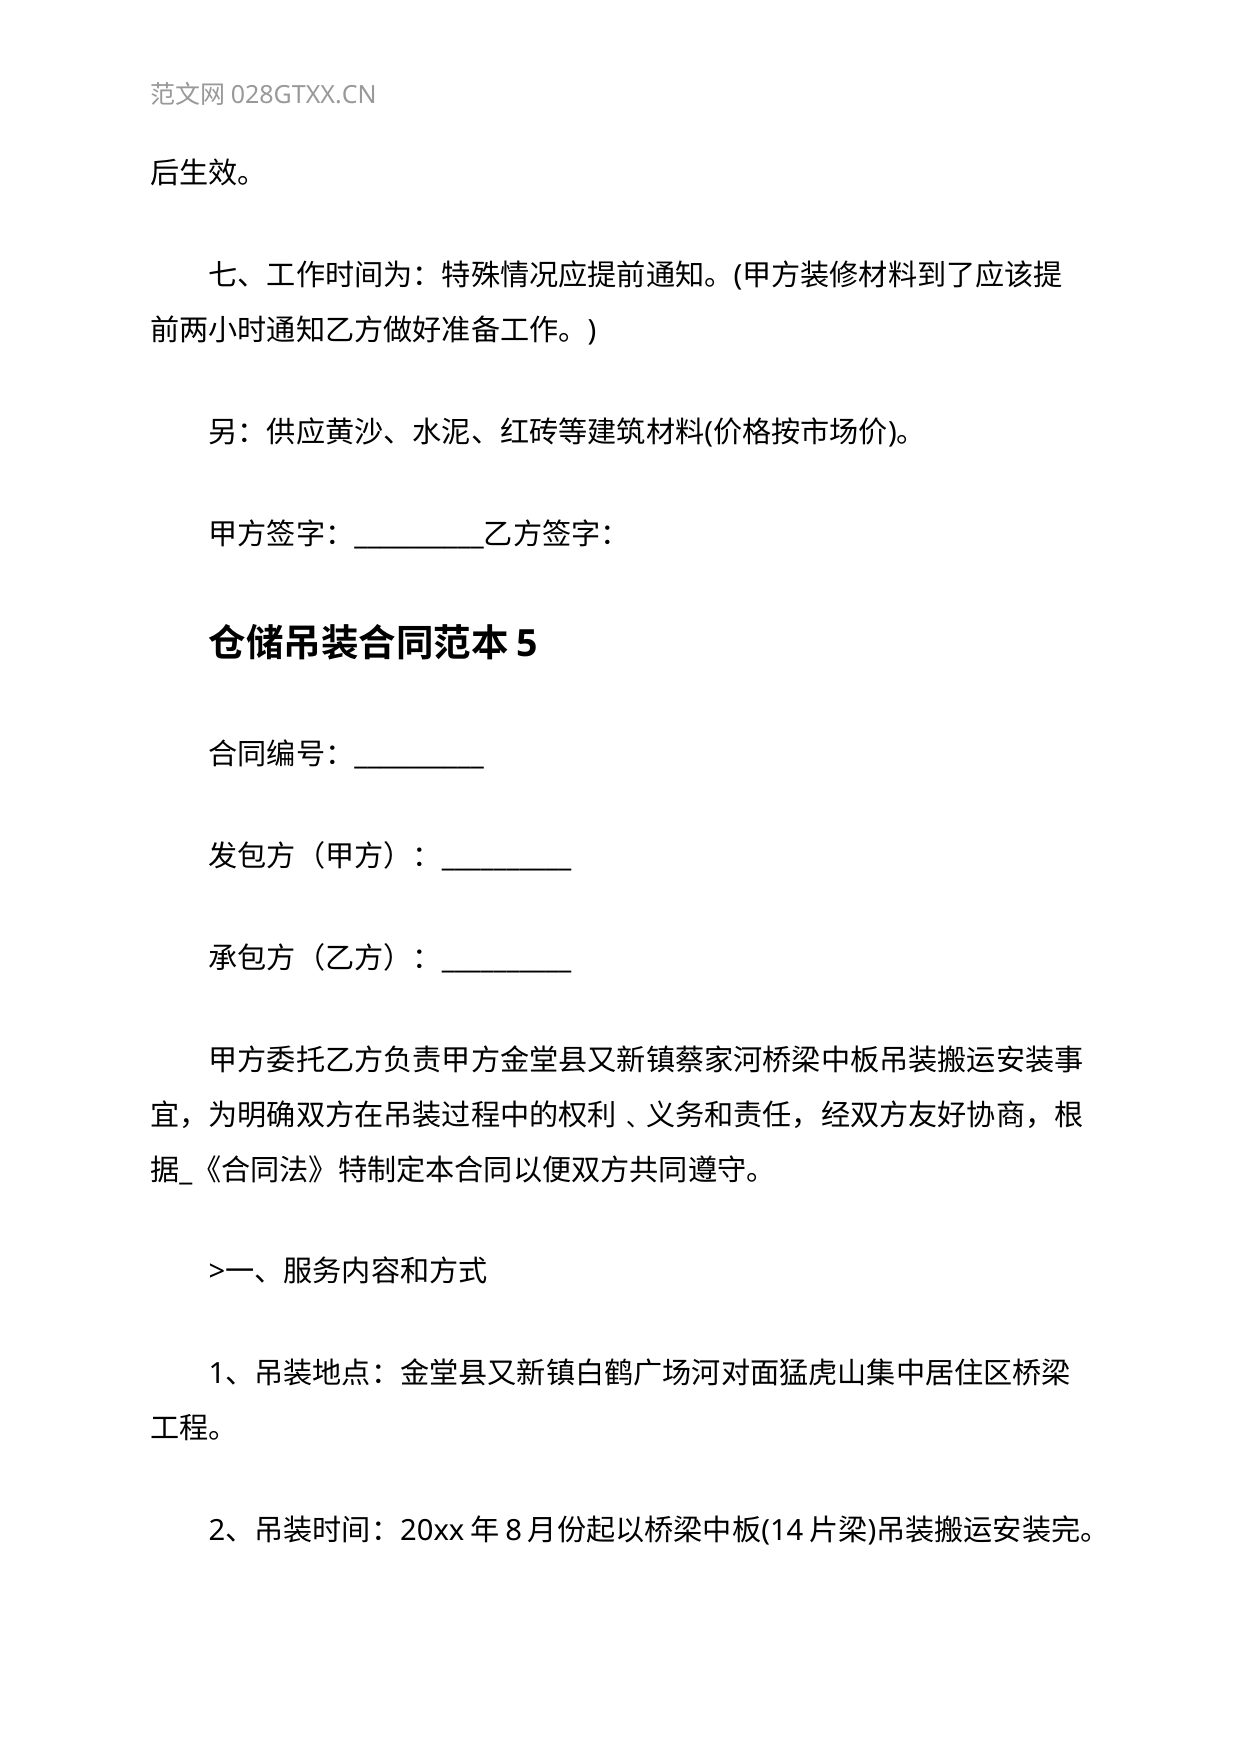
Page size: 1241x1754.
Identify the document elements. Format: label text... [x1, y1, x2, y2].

text 七、工作时间为：特殊情况应提前通知。(甲方装修材料到了应该提前两小时通知乙方做好准备工作。) [150, 252, 1090, 349]
text 甲方签字：__________乙方签字： [150, 511, 1090, 553]
text >一、服务内容和方式 [150, 1248, 1090, 1290]
text 承包方（乙方）：__________ [150, 934, 1090, 977]
text 另：供应黄沙、水泥、红砖等建筑材料(价格按市场价)。 [150, 409, 1090, 451]
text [150, 150, 1090, 192]
text 合同编号：__________ [150, 730, 1090, 773]
text 仓储吊装合同范本5 [150, 613, 1090, 667]
text 甲方委托乙方负责甲方金堂县又新镇蔡家河桥梁中板吊装搬运安装事宜，为明确双方在吊装过程中的权利﹑义务和责任，经双方友好协商，根据_《合同法》特制定本合同以便双方共同遵守。 [150, 1036, 1090, 1188]
text 发包方（甲方）：__________ [150, 832, 1090, 875]
text 2、吊装时间：20xx年8月份起以桥梁中板(14片梁)吊装搬运安装完。 [150, 1507, 1090, 1549]
text 1、吊装地点：金堂县又新镇白鹤广场河对面猛虎山集中居住区桥梁工程。 [150, 1350, 1090, 1447]
